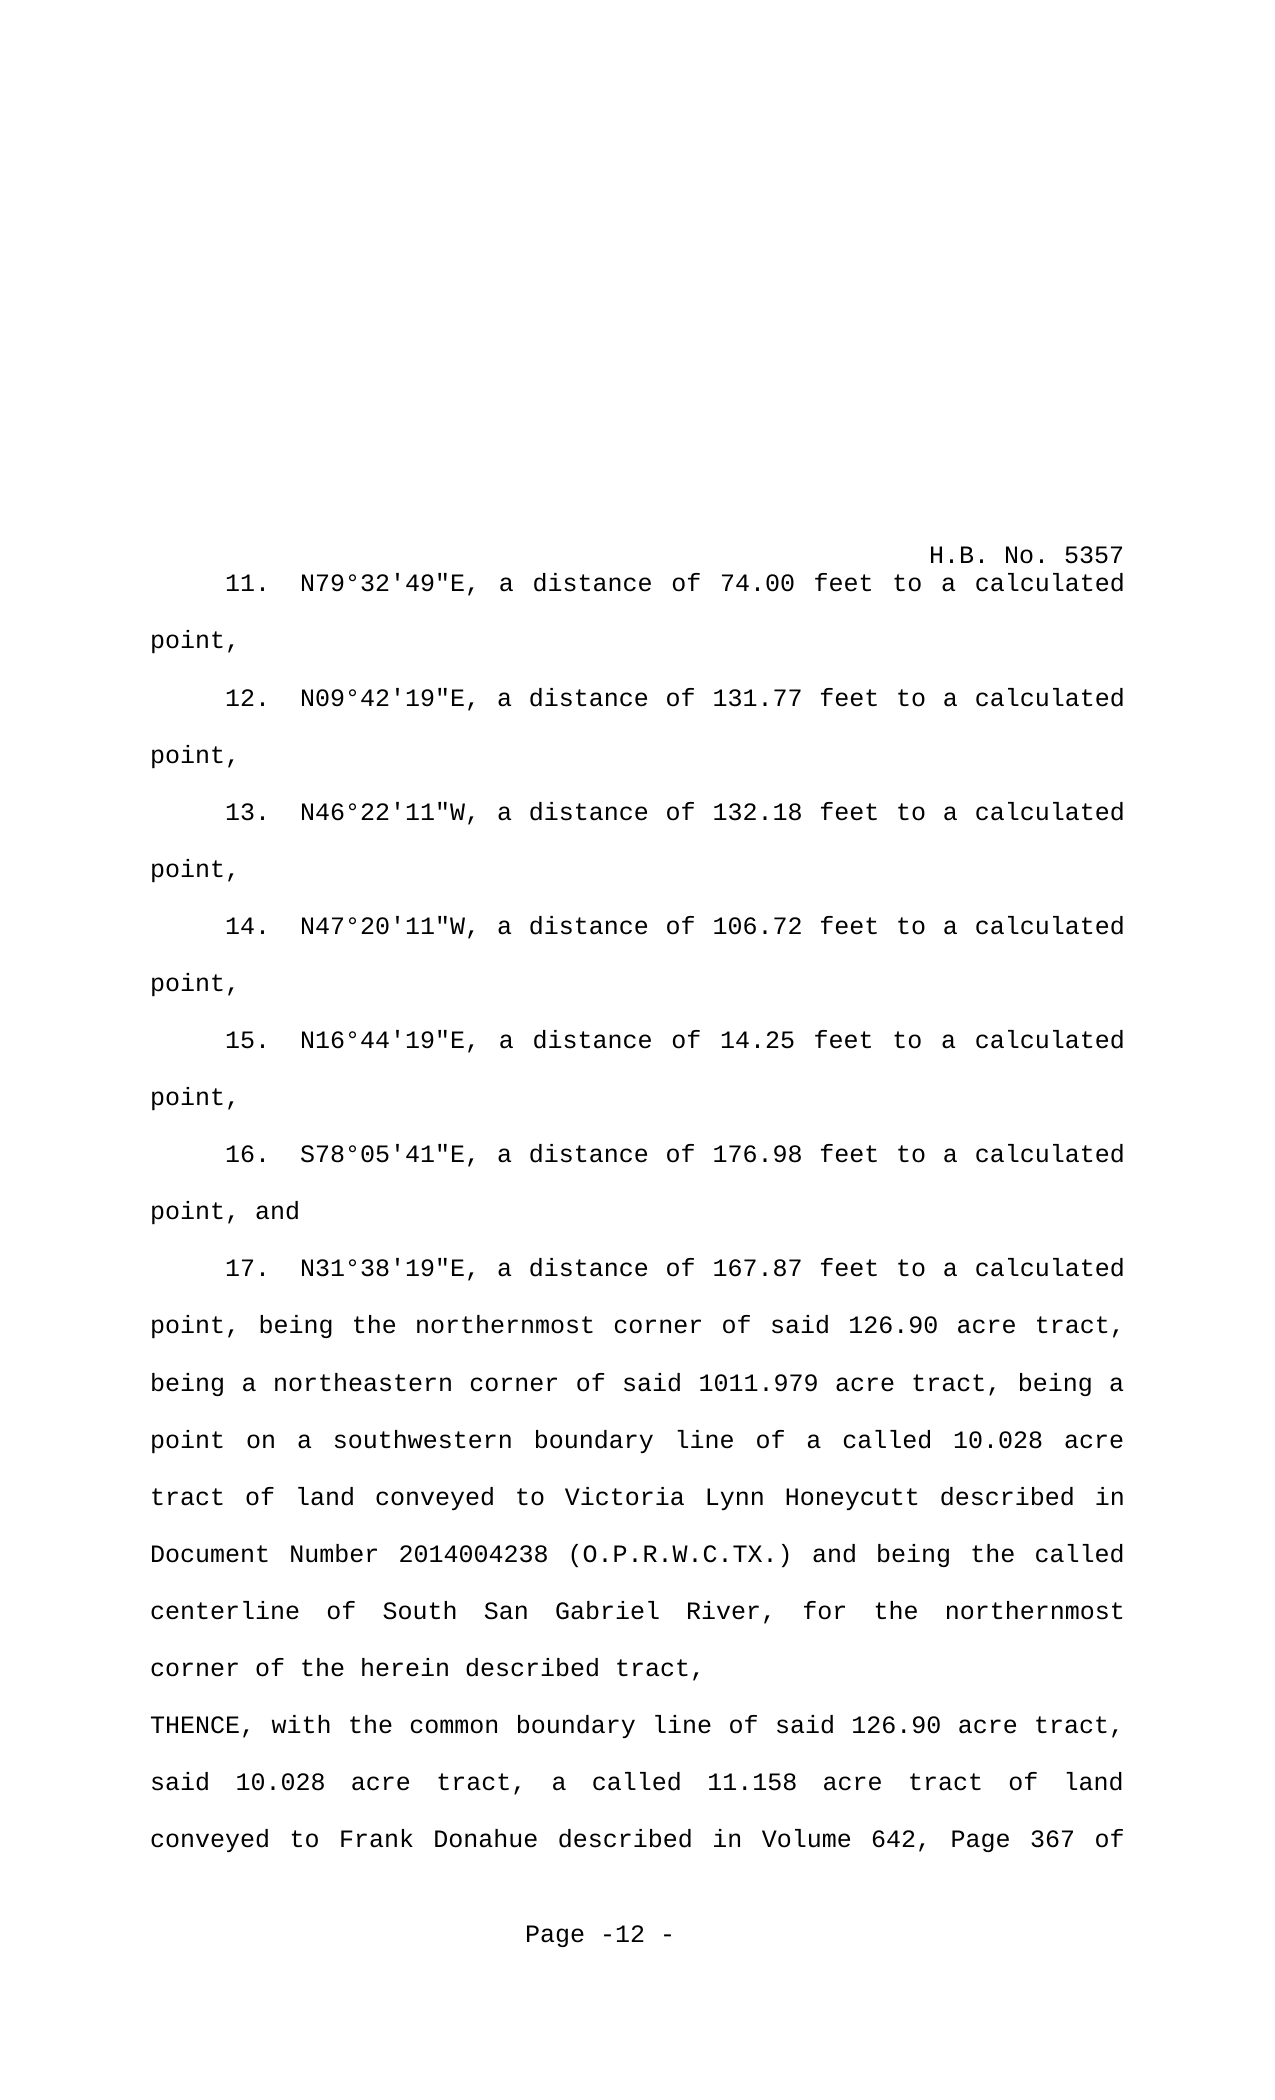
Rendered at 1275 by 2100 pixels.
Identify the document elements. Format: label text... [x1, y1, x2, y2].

text 13. N46°22'11"W, a distance of 132.18 feet to a calculated point, [150, 799, 1125, 885]
text 16. S78°05'41"E, a distance of 176.98 feet to a calculated point, and [150, 1142, 1125, 1227]
text 12. N09°42'19"E, a distance of 131.77 feet to a calculated point, [150, 685, 1125, 771]
text 11. N79°32'49"E, a distance of 74.00 feet to a calculated point, [150, 571, 1125, 656]
text 14. N47°20'11"W, a distance of 106.72 feet to a calculated point, [150, 913, 1125, 999]
text 17. N31°38'19"E, a distance of 167.87 feet to a calculated point, being the northernmost corner of said 126.90 acre tract, being a northeastern corner of said 1011.979 acre tract, being a point on a southwestern boundary line of a called 10.028 acre tract of land conveyed to Victoria Lynn Honeycutt described in Document Number 2014004238 (O.P.R.W.C.TX.) and being the called centerline of South San Gabriel River, for the northernmost corner of the herein described tract, [150, 1256, 1125, 1684]
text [150, 1712, 1125, 1855]
text 15. N16°44'19"E, a distance of 14.25 feet to a calculated point, [150, 1027, 1125, 1113]
